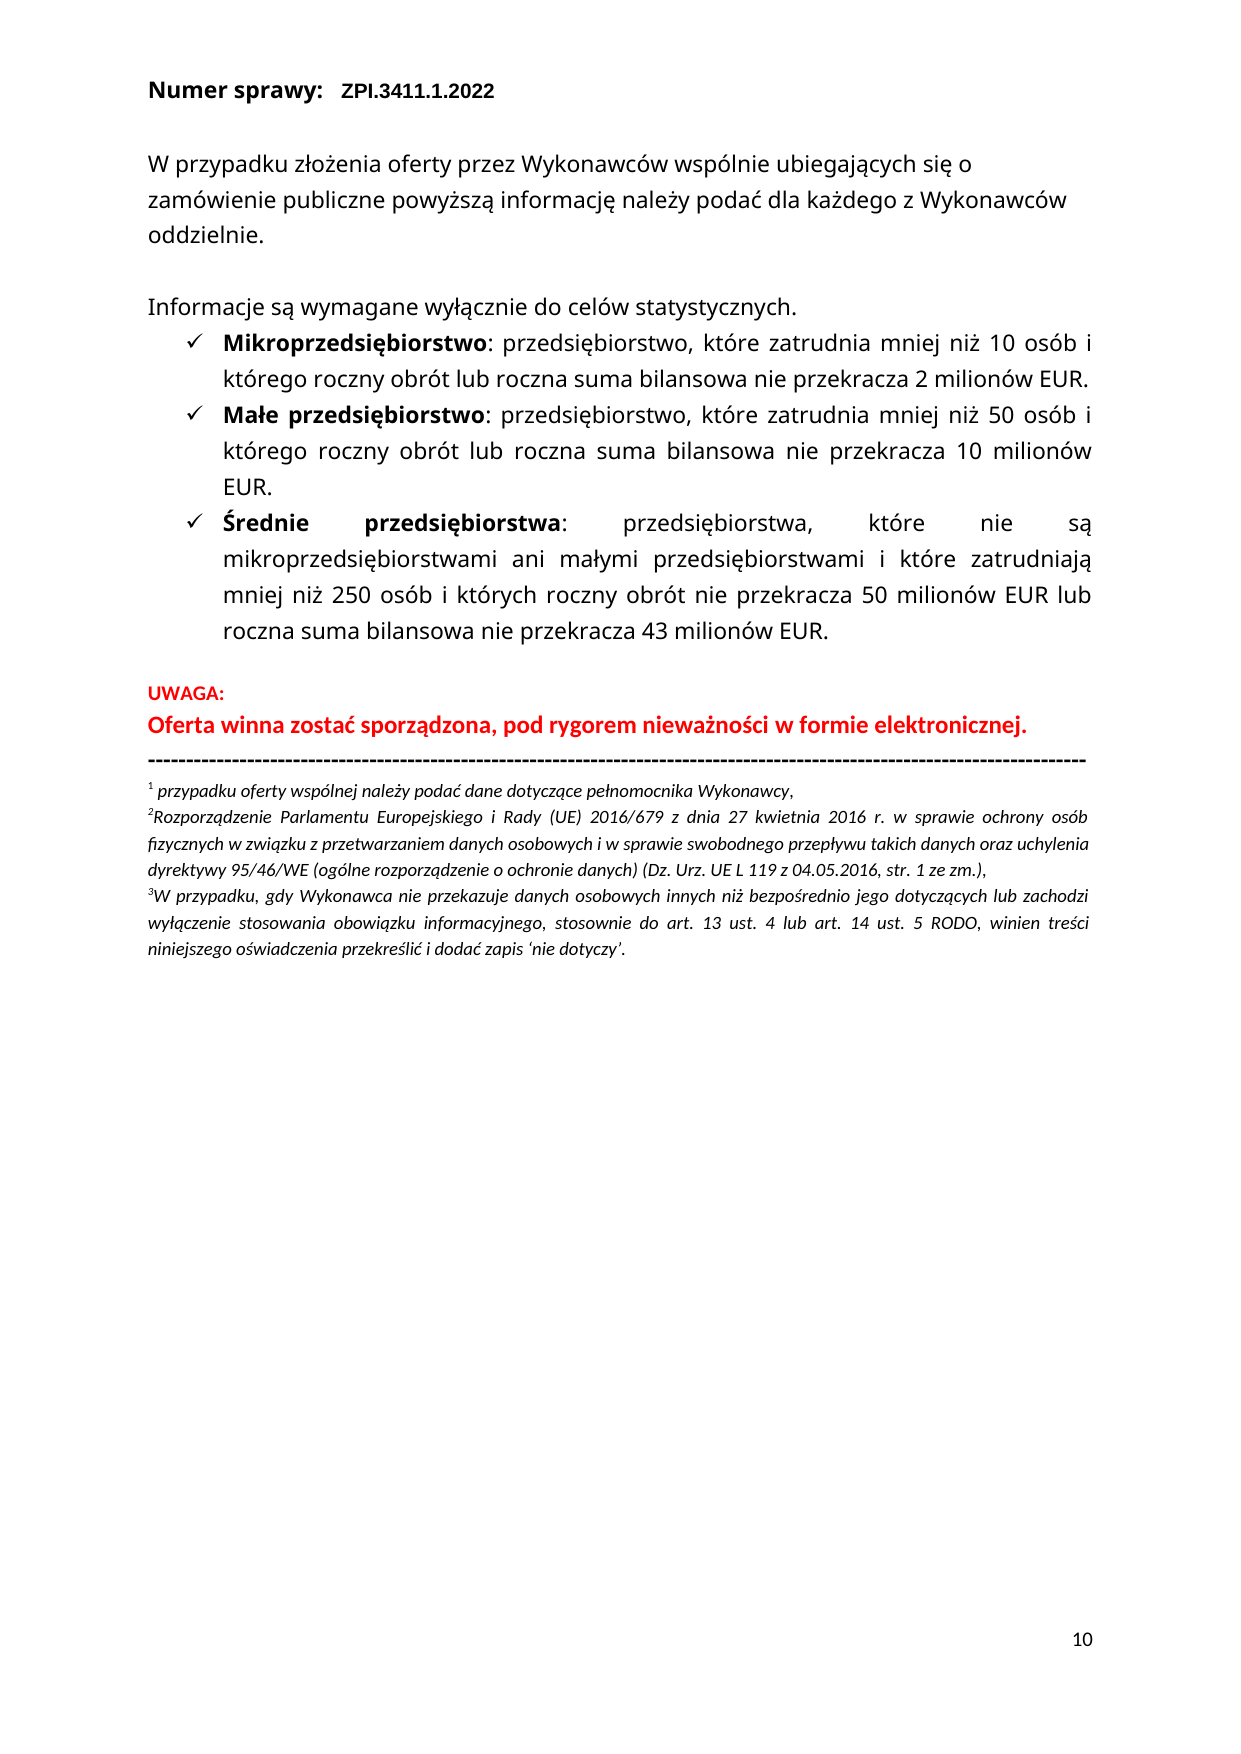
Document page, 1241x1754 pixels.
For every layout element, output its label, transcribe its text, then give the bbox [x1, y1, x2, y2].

list Mikroprzedsiębiorstwo: przedsiębiorstwo, które zatrudnia mniej niż 10 osób i którego roczny obrót lub roczna suma bilansowa nie przekracza 2 milionów EUR. [185, 327, 1093, 394]
text 3W przypadku, gdy Wykonawca nie przekazuje danych osobowych innych niż bezpośrednio jego dotyczących lub zachodzi wyłączenie stosowania obowiązku informacyjnego, stosownie do art. 13 ust. 4 lub art. 14 ust. 5 RODO, winien treści niniejszego oświadczenia przekreślić i dodać zapis ‘nie dotyczy’. [148, 884, 1093, 960]
list UWAGA: [148, 680, 1093, 705]
list W przypadku złożenia oferty przez Wykonawców wspólnie ubiegających się o zamówienie publiczne powyższą informację należy podać dla każdego z Wykonawców oddzielnie. [148, 148, 1093, 251]
text Informacje są wymagane wyłącznie do celów statystycznych. [148, 291, 1093, 323]
text --------------------------------------------------------------------------------------------------------------------------- [148, 744, 1093, 774]
list Średnie przedsiębiorstwa: przedsiębiorstwa, które nie są mikroprzedsiębiorstwami ani małymi przedsiębiorstwami i które zatrudniają mniej niż 250 osób i których roczny obrót nie przekracza 50 milionów EUR lub roczna suma bilansowa nie przekracza 43 milionów EUR. [185, 507, 1093, 646]
text 2Rozporządzenie Parlamentu Europejskiego i Rady (UE) 2016/679 z dnia 27 kwietnia 2016 r. w sprawie ochrony osób fizycznych w związku z przetwarzaniem danych osobowych i w sprawie swobodnego przepływu takich danych oraz uchylenia dyrektywy 95/46/WE (ogólne rozporządzenie o ochronie danych) (Dz. Urz. UE L 119 z 04.05.2016, str. 1 ze zm.), [148, 805, 1093, 881]
text Oferta winna zostać sporządzona, pod rygorem nieważności w formie elektronicznej. [148, 709, 1093, 739]
text 1 przypadku oferty wspólnej należy podać dane dotyczące pełnomocnika Wykonawcy, [148, 779, 1093, 802]
list Małe przedsiębiorstwo: przedsiębiorstwo, które zatrudnia mniej niż 50 osób i którego roczny obrót lub roczna suma bilansowa nie przekracza 10 milionów EUR. [185, 399, 1093, 502]
